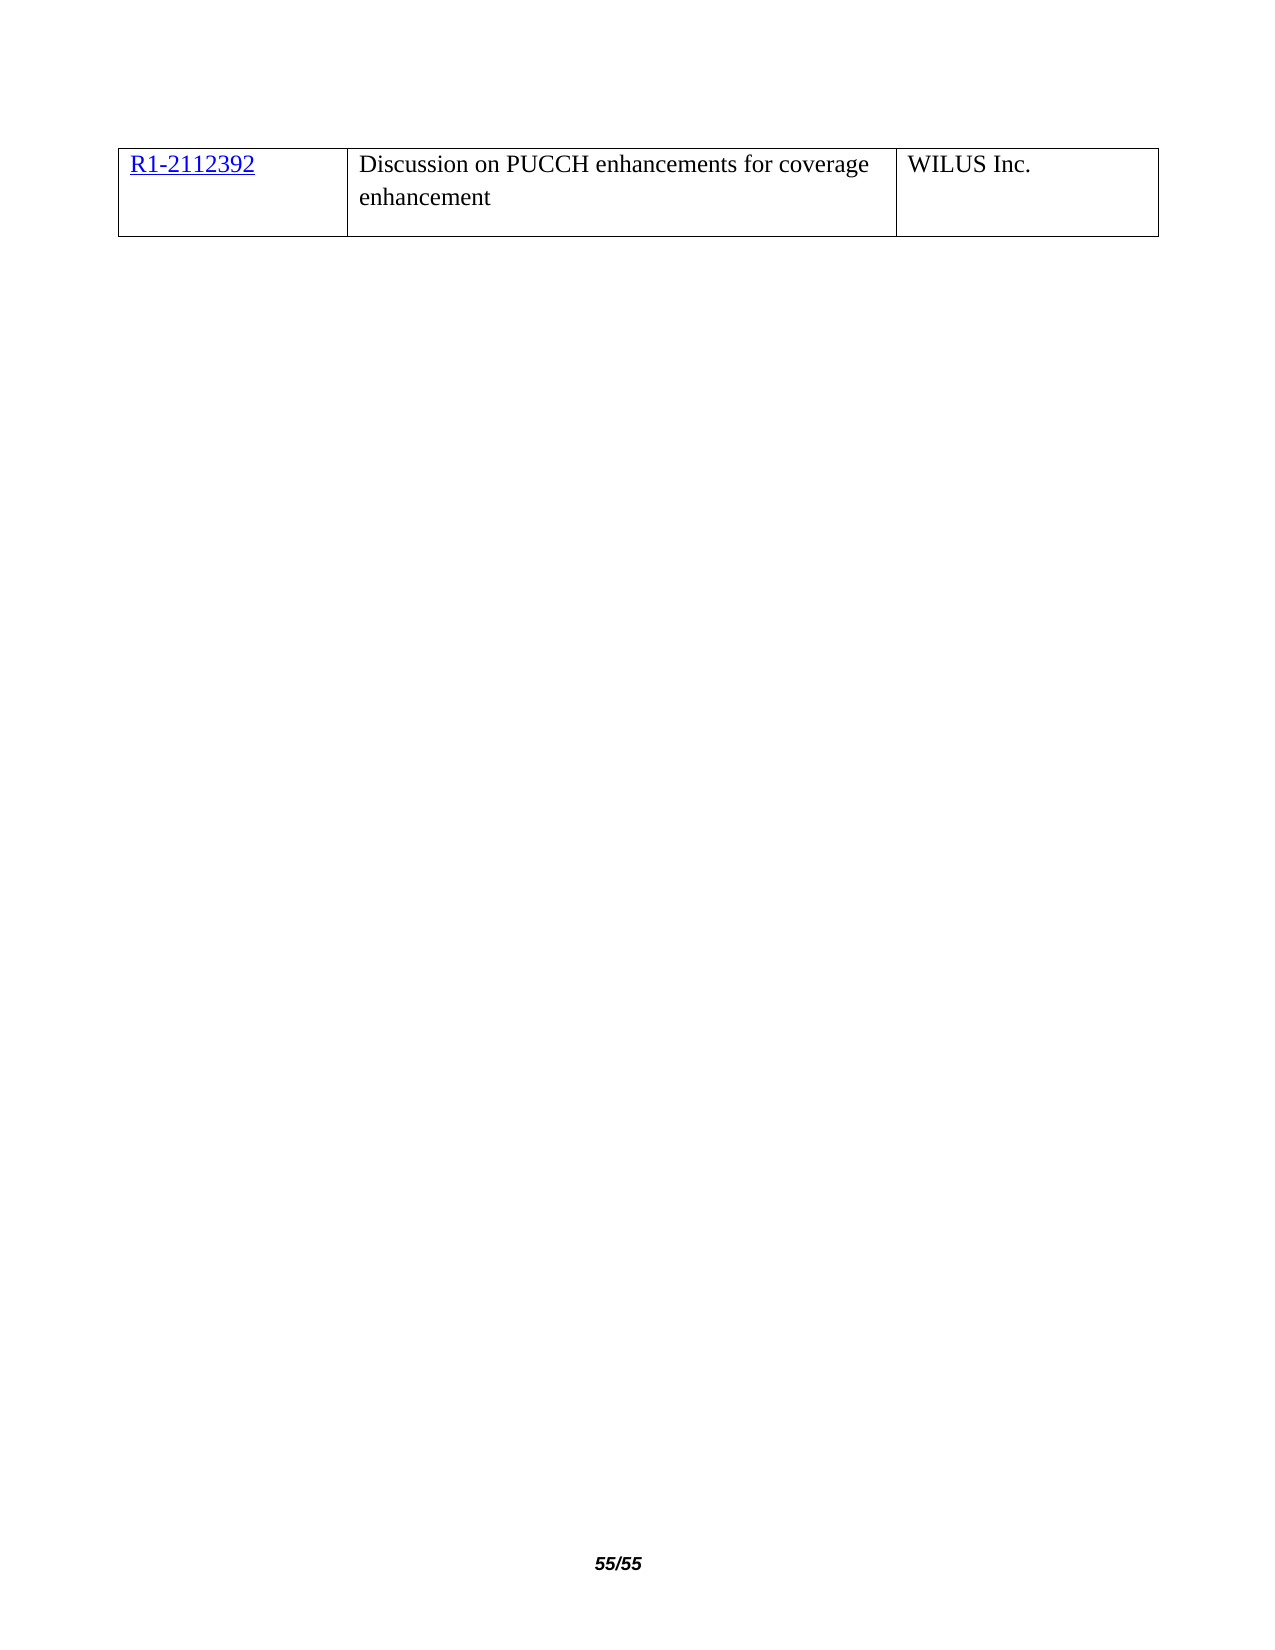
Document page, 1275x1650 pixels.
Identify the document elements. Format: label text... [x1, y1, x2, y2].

table_cell Discussion on PUCCH enhancements for coverage enhancement [348, 149, 896, 236]
table_cell R1-2112392 [119, 149, 347, 236]
table_cell WILUS Inc. [897, 149, 1158, 236]
